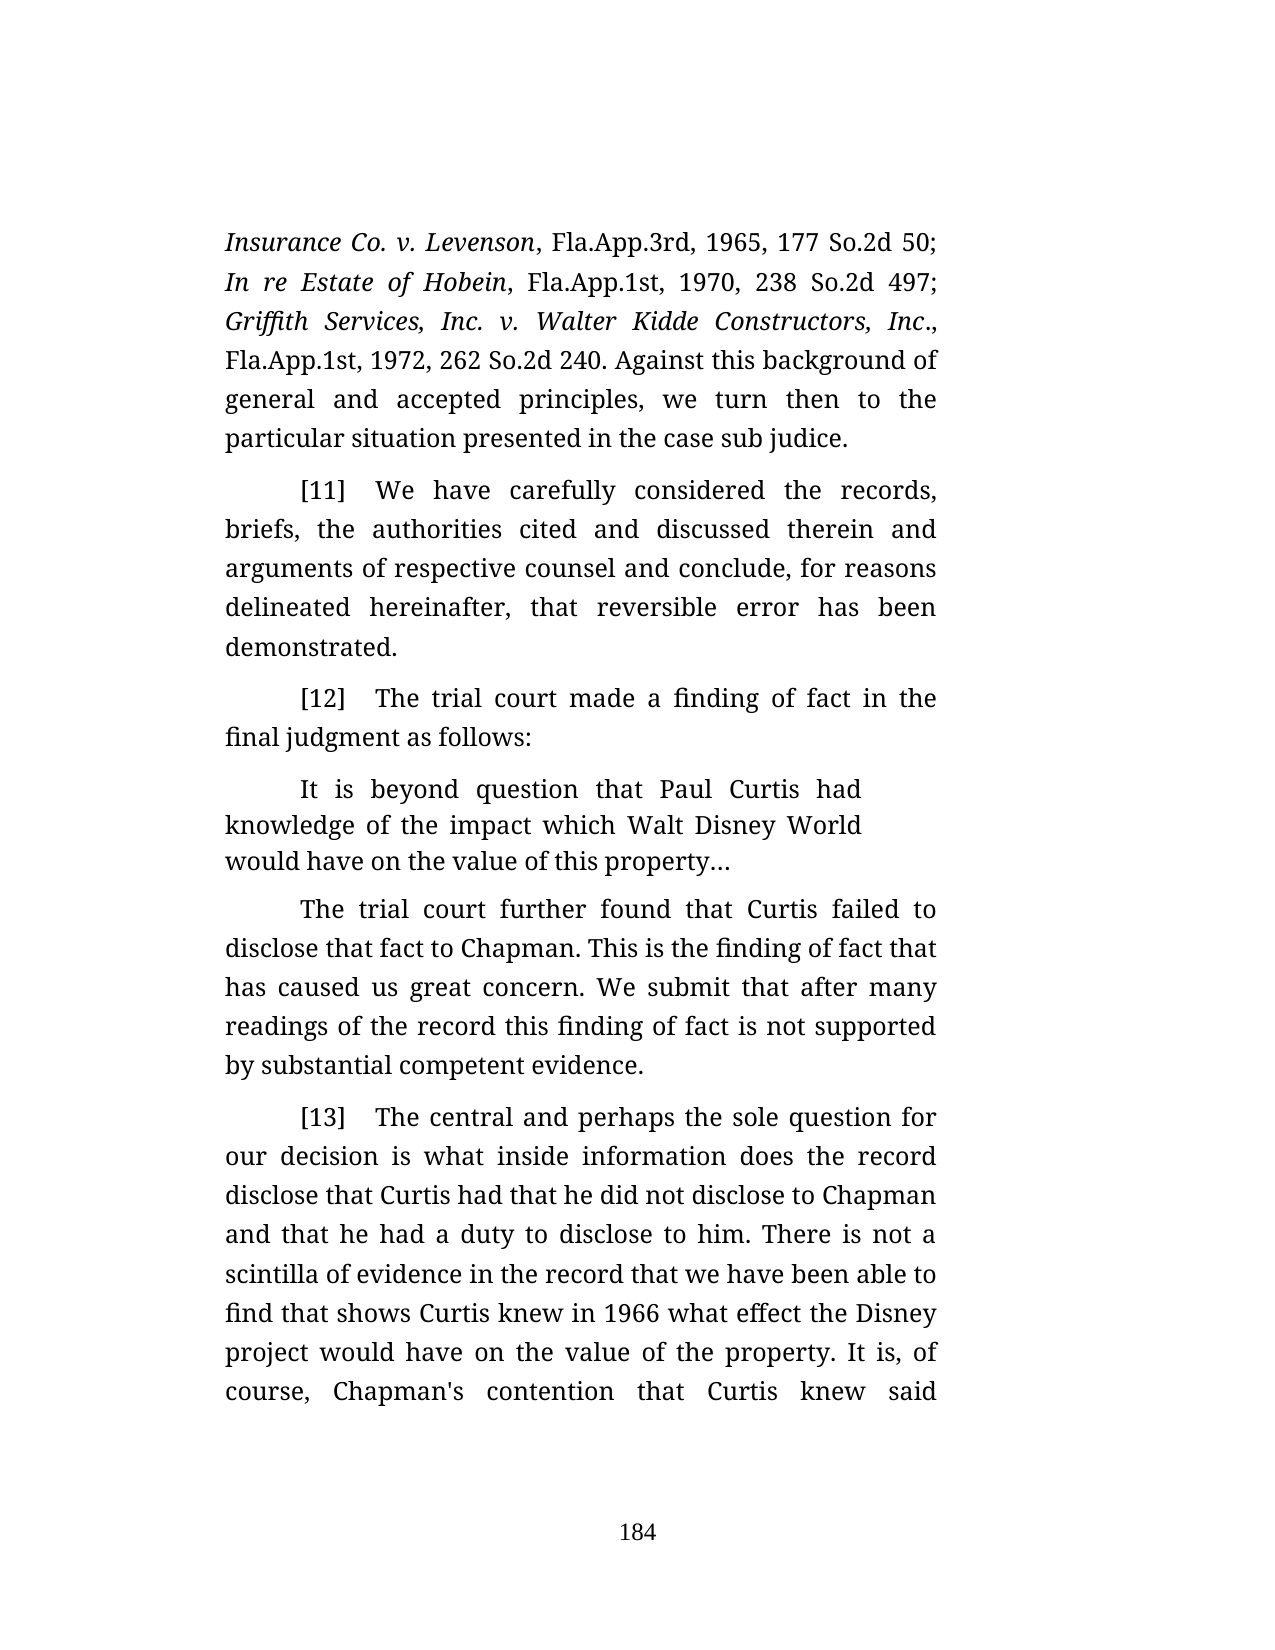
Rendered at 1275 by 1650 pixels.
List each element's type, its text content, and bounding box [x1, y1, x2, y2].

text [10] It is, of course, necessary to prove the existence of a constructive trust by clear and convincing evidence. Carberry v. Foley, Fla.App.3rd, 1968, 213 So.2d 635. The doctrine of constructive trust is well established in Florida law and the courts of this state will impose the same where … through actual fraud, abuse of confidence reposed and accepted, to through other questionable means gains something for himself which in equity and good conscience he should not be permitted to hold….’ Quinn v. Phipps, 93 Fla. 805, 113 So. 419, 422 (1927). We also are aware that it is not within the province of this court to substitute its judgment for that of the trier of the facts unless the record clearly reflects that the findings and conclusions by the trial court are erroneous. Old Equity Life Insurance Co. v. Levenson, Fla.App.3rd, 1965, 177 So.2d 50; In re Estate of Hobein, Fla.App.1st, 1970, 238 So.2d 497; Griffith Services, Inc. v. Walter Kidde Constructors, Inc., Fla.App.1st, 1972, 262 So.2d 240. Against this background of general and accepted principles, we turn then to the particular situation presented in the case sub judice. [225, 225, 937, 455]
text [11] We have carefully considered the records, briefs, the authorities cited and discussed therein and arguments of respective counsel and conclude, for reasons delineated hereinafter, that reversible error has been demonstrated. [225, 472, 937, 663]
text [225, 1100, 937, 1408]
text It is beyond question that Paul Curtis had knowledge of the impact which Walt Disney World would have on the value of this property… [225, 772, 862, 877]
text [12] The trial court made a finding of fact in the final judgment as follows: [225, 681, 937, 754]
text The trial court further found that Curtis failed to disclose that fact to Chapman. This is the finding of fact that has caused us great concern. We submit that after many readings of the record this finding of fact is not supported by substantial competent evidence. [225, 891, 937, 1082]
